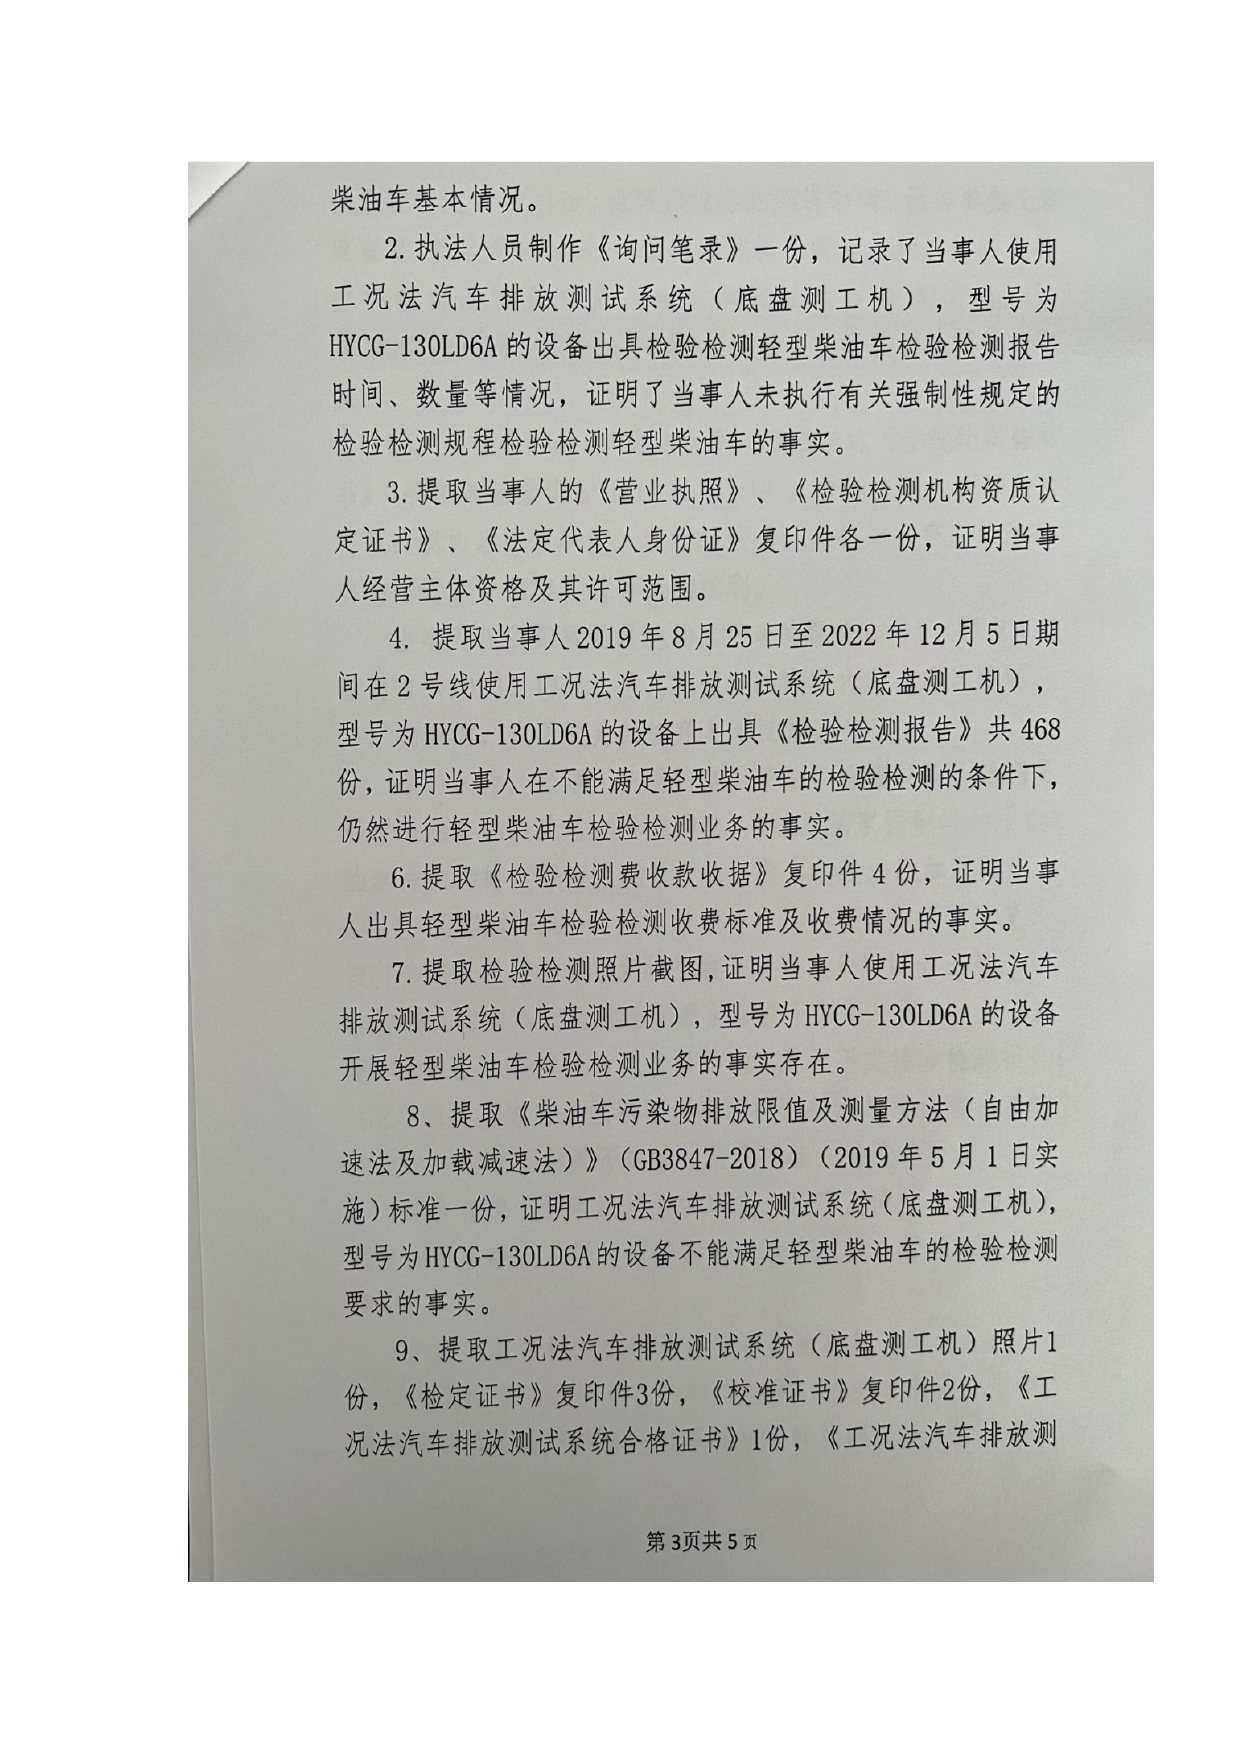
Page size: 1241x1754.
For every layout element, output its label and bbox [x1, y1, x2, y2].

picture [189, 163, 1154, 1582]
